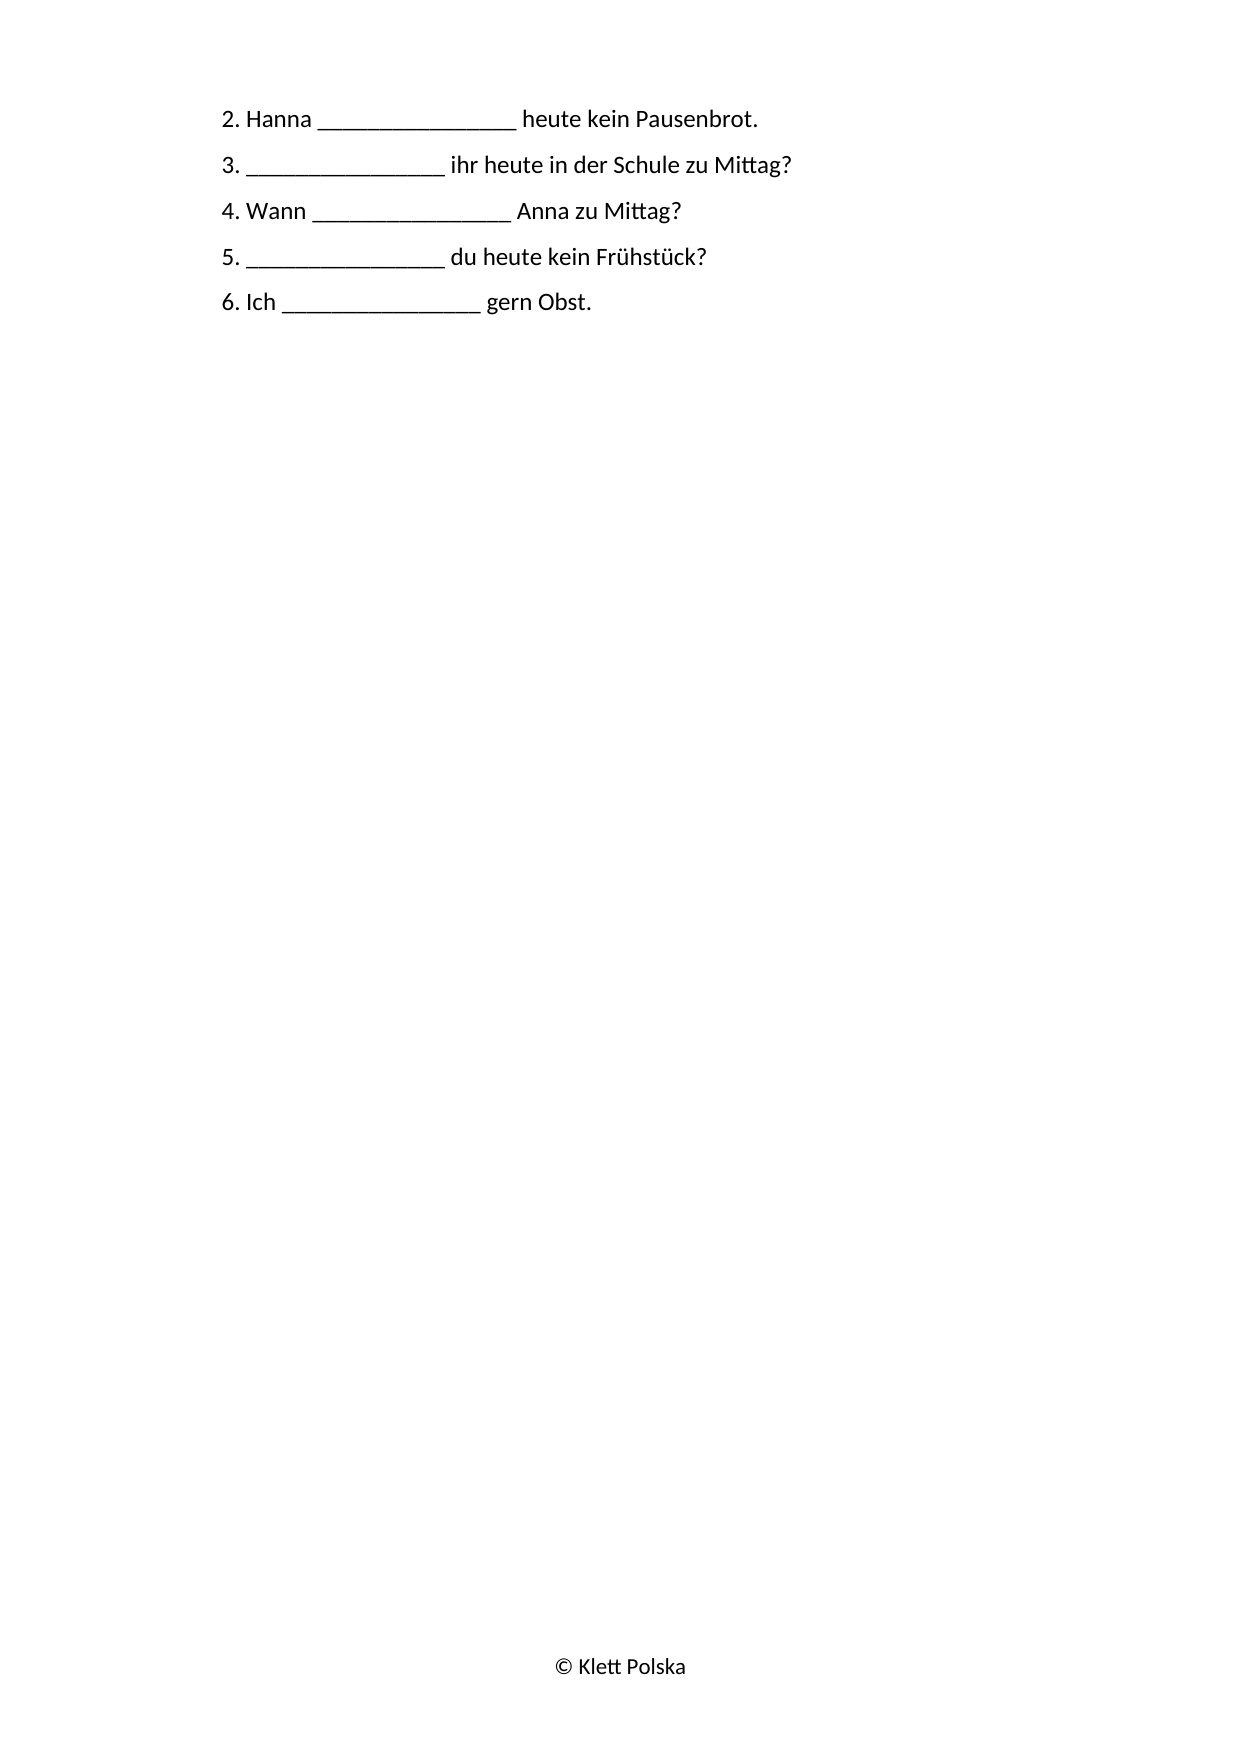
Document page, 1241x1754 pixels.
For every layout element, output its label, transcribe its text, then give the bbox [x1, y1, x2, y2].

text 5. ________________ du heute kein Frühstück? [148, 241, 1093, 271]
text 3. ________________ ihr heute in der Schule zu Mittag? [148, 149, 1093, 180]
text 4. Wann ________________ Anna zu Mittag? [148, 195, 1093, 225]
text 2. Hanna ________________ heute kein Pausenbrot. [148, 103, 1093, 134]
text 6. Ich ________________ gern Obst. [148, 286, 1093, 317]
